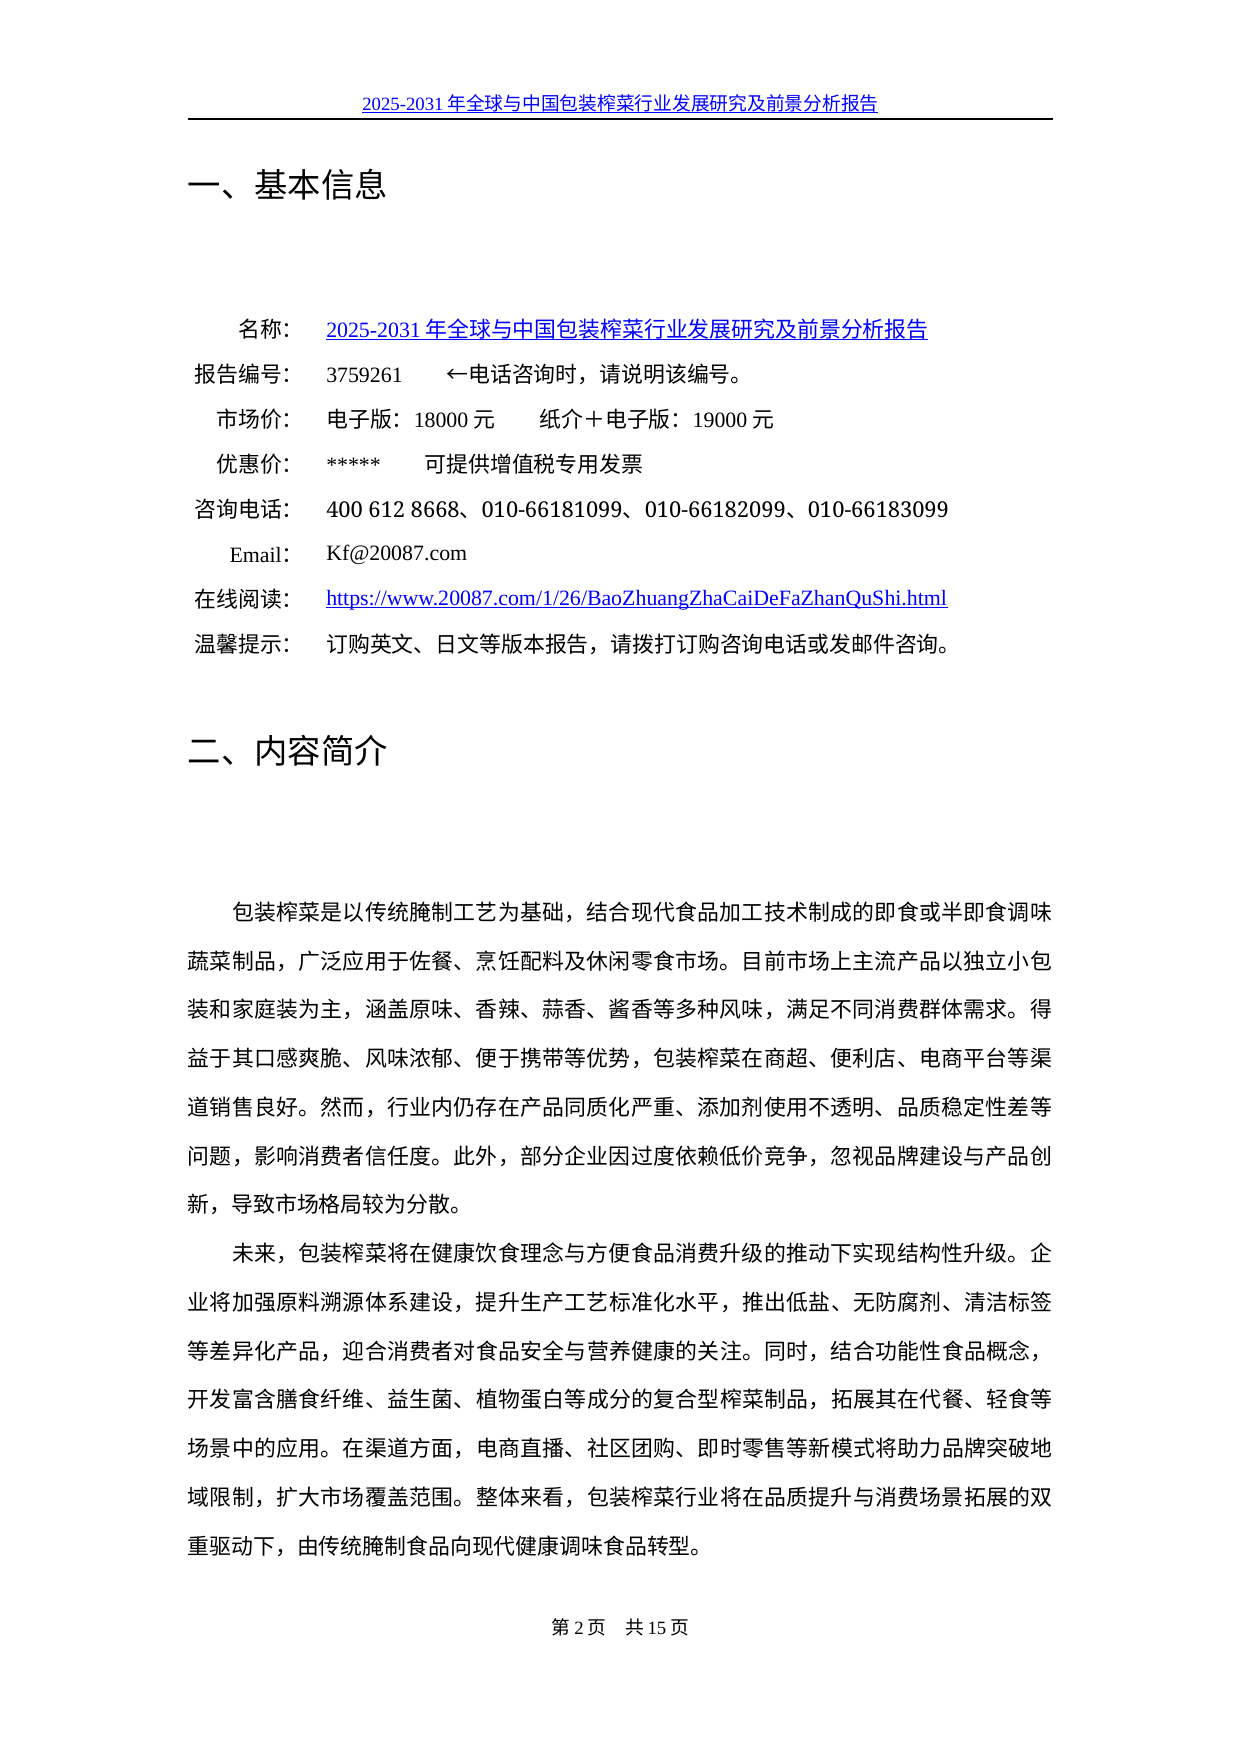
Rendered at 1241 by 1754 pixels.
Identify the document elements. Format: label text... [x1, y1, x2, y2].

table_header 名称： [167, 312, 315, 357]
table_cell 咨询电话： [167, 492, 315, 537]
title 一、基本信息 [187, 150, 1053, 215]
table_cell Kf@20087.com [315, 537, 1073, 582]
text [187, 894, 1053, 1561]
table_cell 报告编号： [167, 357, 315, 402]
title 二、内容简介 [187, 717, 1053, 782]
table_cell 400 612 8668、010-66181099、010-66182099、010-66183099 [315, 492, 1073, 537]
table_cell 优惠价： [167, 447, 315, 492]
table_header 2025-2031年全球与中国包装榨菜行业发展研究及前景分析报告 [315, 312, 1073, 357]
table_cell 电子版：18000 元 纸介＋电子版：19000 元 [315, 402, 1073, 447]
table_cell 市场价： [167, 402, 315, 447]
table_cell 订购英文、日文等版本报告，请拨打订购咨询电话或发邮件咨询。 [315, 627, 1073, 672]
table_cell ***** 可提供增值税专用发票 [315, 447, 1073, 492]
table_cell [315, 582, 1073, 627]
table_cell 在线阅读： [167, 582, 315, 627]
table_cell Email： [167, 537, 315, 582]
table_cell 温馨提示： [167, 627, 315, 672]
table_cell 3759261 ←电话咨询时，请说明该编号。 [315, 357, 1073, 402]
